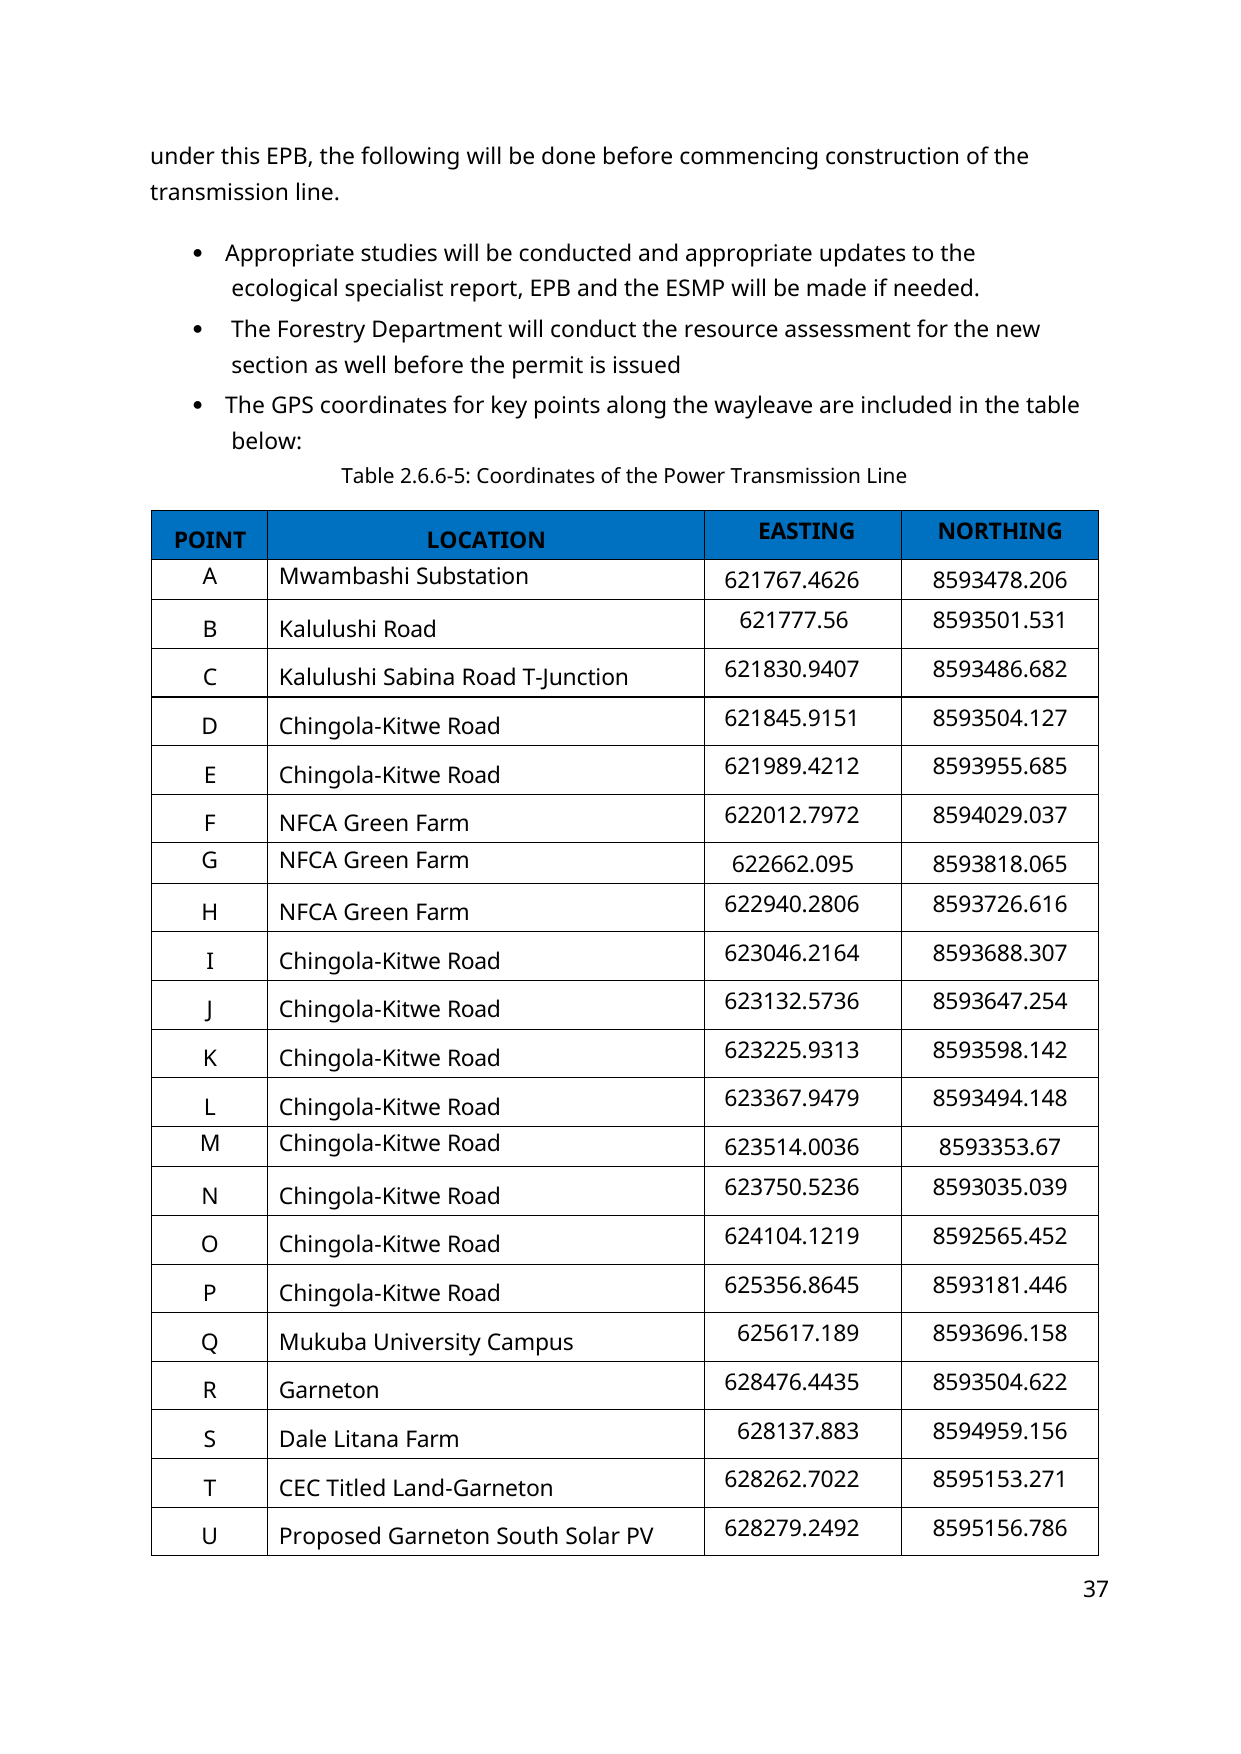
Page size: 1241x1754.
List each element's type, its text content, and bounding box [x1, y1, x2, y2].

list Appropriate studies will be conducted and appropriate updates to the ecological specialist report, EPB and the ESMP will be made if needed. [194, 236, 1083, 304]
table_cell J [152, 981, 267, 1028]
table_cell Garneton [268, 1362, 704, 1409]
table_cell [268, 1508, 704, 1555]
table_cell 622940.2806 [705, 884, 901, 931]
table_cell E [152, 746, 267, 794]
table_cell 8595156.786 [902, 1508, 1098, 1555]
table_cell Chingola-Kitwe Road [268, 1078, 704, 1126]
table_cell 8593486.682 [902, 649, 1098, 696]
table_cell 628137.883 [705, 1410, 901, 1458]
table_cell Chingola-Kitwe Road [268, 932, 704, 980]
table_cell 8595153.271 [902, 1459, 1098, 1507]
table_cell Chingola-Kitwe Road [268, 1167, 704, 1215]
table_cell M [152, 1127, 267, 1166]
table_cell 623367.9479 [705, 1078, 901, 1126]
table_cell 628279.2492 [705, 1508, 901, 1555]
table_cell 623750.5236 [705, 1167, 901, 1215]
table_cell 8594029.037 [902, 795, 1098, 842]
table_cell Chingola-Kitwe Road [268, 1265, 704, 1312]
table_cell 8593818.065 [902, 843, 1098, 883]
table_cell 625356.8645 [705, 1265, 901, 1312]
table_cell R [152, 1362, 267, 1409]
table_cell P [152, 1265, 267, 1312]
table_cell Chingola-Kitwe Road [268, 981, 704, 1028]
table_cell NFCA Green Farm [268, 795, 704, 842]
table_cell 8593504.127 [902, 698, 1098, 745]
table_cell 622012.7972 [705, 795, 901, 842]
table_cell L [152, 1078, 267, 1126]
table_cell NFCA Green Farm [268, 884, 704, 931]
table_cell 8593696.158 [902, 1313, 1098, 1361]
table_header EASTING [705, 511, 901, 559]
table_cell 628476.4435 [705, 1362, 901, 1409]
table_header LOCATION [268, 511, 704, 559]
table_cell 8593494.148 [902, 1078, 1098, 1126]
table_cell Dale Litana Farm [268, 1410, 704, 1458]
table_cell 8593353.67 [902, 1127, 1098, 1166]
table_cell Chingola-Kitwe Road [268, 746, 704, 794]
table_cell 8592565.452 [902, 1216, 1098, 1263]
table_cell 621767.4626 [705, 560, 901, 599]
table_cell I [152, 932, 267, 980]
table_cell B [152, 600, 267, 648]
table_cell F [152, 795, 267, 842]
table_cell Kalulushi Road [268, 600, 704, 648]
table_cell NFCA Green Farm [268, 843, 704, 883]
table_cell O [152, 1216, 267, 1263]
table_cell G [152, 843, 267, 883]
table_cell 623225.9313 [705, 1030, 901, 1077]
table_cell A [152, 560, 267, 599]
table_cell 8593688.307 [902, 932, 1098, 980]
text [150, 139, 1083, 207]
table_cell Chingola-Kitwe Road [268, 1216, 704, 1263]
table_cell 8593598.142 [902, 1030, 1098, 1077]
table_cell 623046.2164 [705, 932, 901, 980]
table_cell Mukuba University Campus [268, 1313, 704, 1361]
table_cell 8593726.616 [902, 884, 1098, 931]
table_cell 8593955.685 [902, 746, 1098, 794]
list The GPS coordinates for key points along the wayleave are included in the table below: [194, 389, 1083, 456]
table_cell 8593647.254 [902, 981, 1098, 1028]
table_cell 621989.4212 [705, 746, 901, 794]
table_cell CEC Titled Land-Garneton [268, 1459, 704, 1507]
table_cell 623514.0036 [705, 1127, 901, 1166]
table_header POINT [152, 511, 267, 559]
table_cell N [152, 1167, 267, 1215]
table_cell 625617.189 [705, 1313, 901, 1361]
table_cell S [152, 1410, 267, 1458]
table_cell Chingola-Kitwe Road [268, 1127, 704, 1166]
table_cell T [152, 1459, 267, 1507]
table_cell 621830.9407 [705, 649, 901, 696]
table_cell 622662.095 [705, 843, 901, 883]
table_cell H [152, 884, 267, 931]
table_cell 623132.5736 [705, 981, 901, 1028]
table_cell 8594959.156 [902, 1410, 1098, 1458]
table_cell Chingola-Kitwe Road [268, 1030, 704, 1077]
table_cell 628262.7022 [705, 1459, 901, 1507]
table_cell 8593035.039 [902, 1167, 1098, 1215]
table_cell 8593181.446 [902, 1265, 1098, 1312]
table_cell Kalulushi Sabina Road T-Junction [268, 649, 704, 696]
table_header NORTHING [902, 511, 1098, 559]
table_cell Q [152, 1313, 267, 1361]
table_cell C [152, 649, 267, 696]
table_cell Mwambashi Substation [268, 560, 704, 599]
list The Forestry Department will conduct the resource assessment for the new section as well before the permit is issued [194, 313, 1083, 380]
table_cell 8593504.622 [902, 1362, 1098, 1409]
table_cell Chingola-Kitwe Road [268, 698, 704, 745]
table_cell 624104.1219 [705, 1216, 901, 1263]
table_cell U [152, 1508, 267, 1555]
table_cell 8593478.206 [902, 560, 1098, 599]
table_cell D [152, 698, 267, 745]
table_cell 621845.9151 [705, 698, 901, 745]
table_cell 8593501.531 [902, 600, 1098, 648]
table_cell 621777.56 [705, 600, 901, 648]
table_cell K [152, 1030, 267, 1077]
